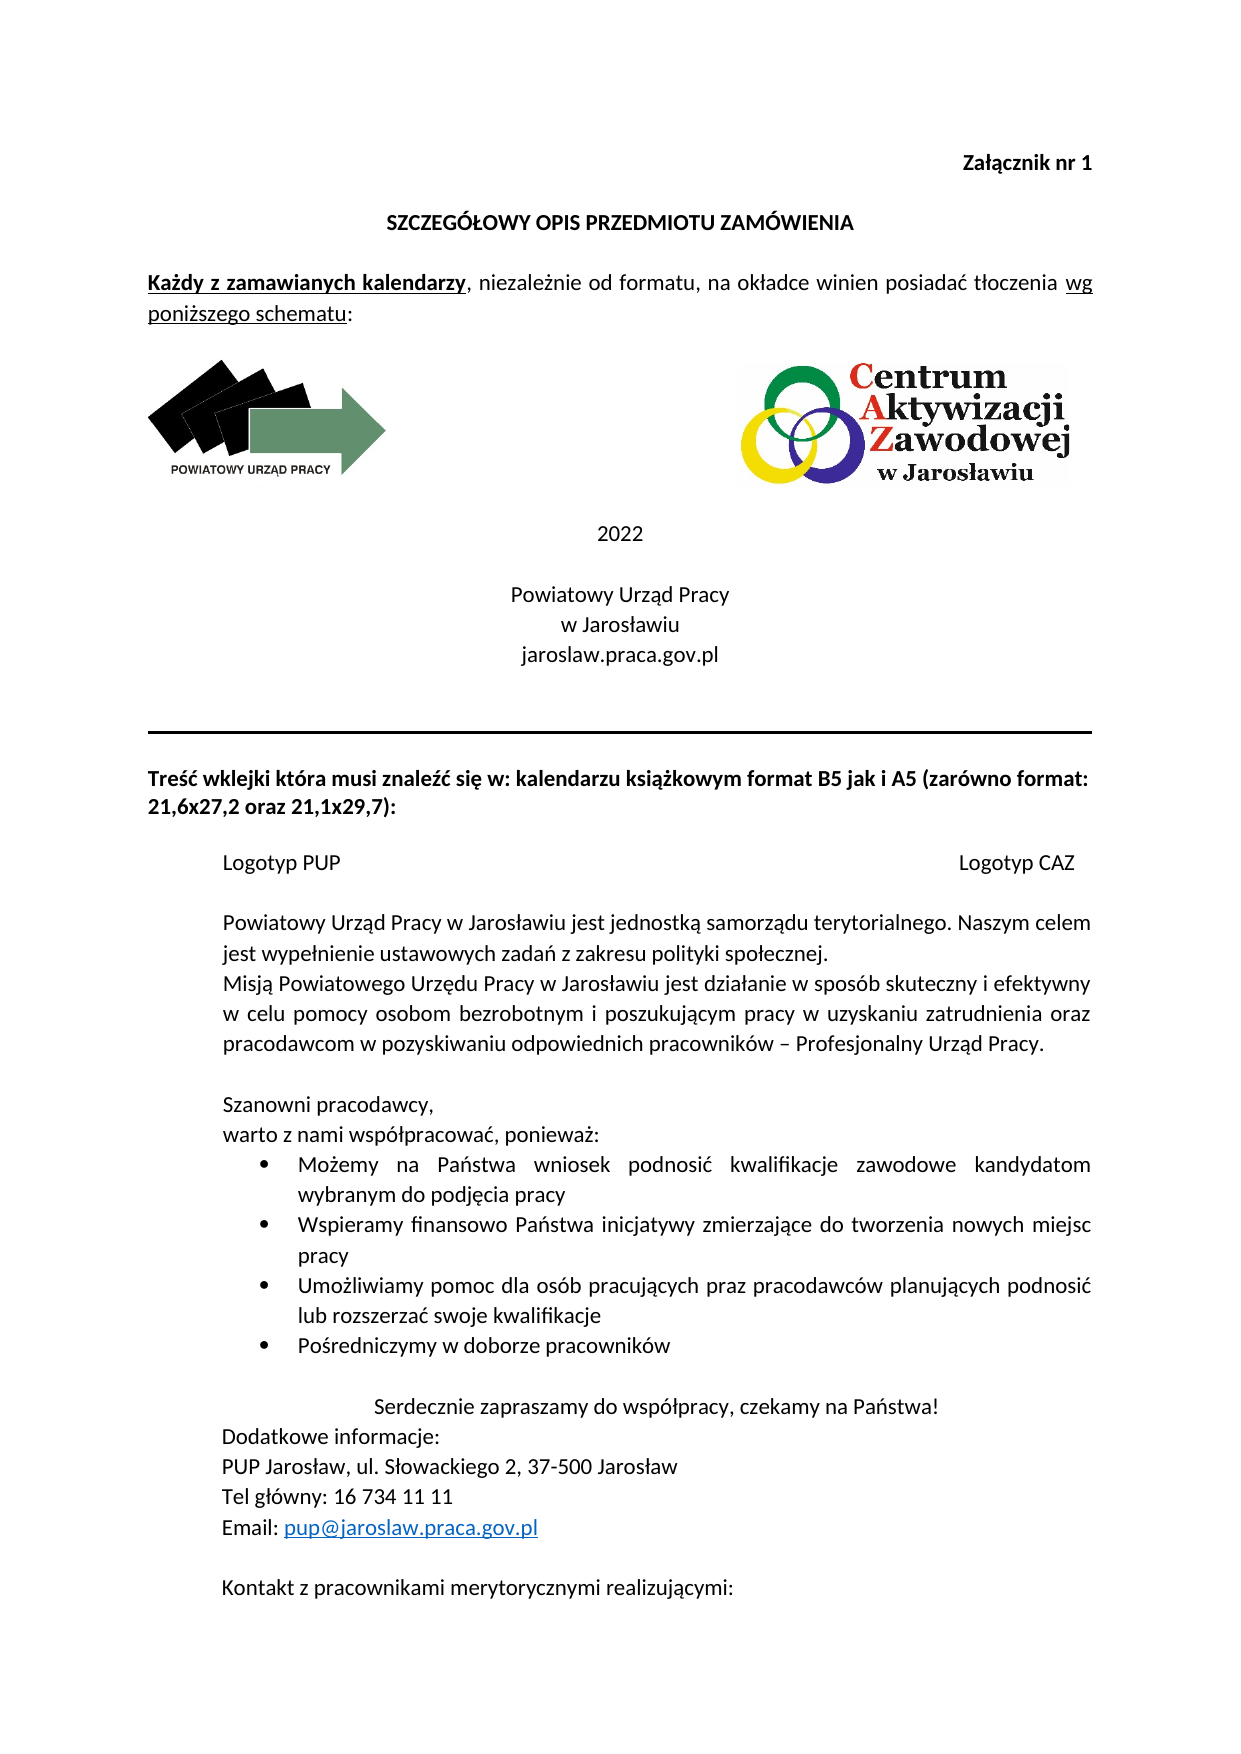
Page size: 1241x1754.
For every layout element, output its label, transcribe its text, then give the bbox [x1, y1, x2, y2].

text Kontakt z pracownikami merytorycznymi realizującymi: [222, 1573, 1092, 1601]
text Treść wklejki która musi znaleźć się w: kalendarzu książkowym format B5 jak i A5 (zarówno format: 21,6x27,2 oraz 21,1x29,7): [148, 764, 1092, 820]
list Umożliwiamy pomoc dla osób pracujących praz pracodawców planujących podnosić lub rozszerzać swoje kwalifikacje [260, 1271, 1092, 1329]
text jaroslaw.praca.gov.pl [148, 640, 1092, 668]
text Każdy z zamawianych kalendarzy, niezależnie od formatu, na okładce winien posiadać tłoczenia wg poniższego schematu: [148, 268, 1092, 327]
picture [147, 359, 387, 487]
text Powiatowy Urząd Pracy [148, 580, 1092, 608]
list Pośredniczymy w doborze pracowników [260, 1331, 1092, 1359]
text SZCZEGÓŁOWY OPIS PRZEDMIOTU ZAMÓWIENIA [148, 208, 1092, 236]
list Możemy na Państwa wniosek podnosić kwalifikacje zawodowe kandydatom wybranym do podjęcia pracy [260, 1150, 1092, 1208]
list Powiatowy Urząd Pracy w Jarosławiu jest jednostką samorządu terytorialnego. Naszym celem jest wypełnienie ustawowych zadań z zakresu polityki społecznej. [223, 908, 1092, 967]
text w Jarosławiu [148, 610, 1092, 638]
list Misją Powiatowego Urzędu Pracy w Jarosławiu jest działanie w sposób skuteczny i efektywny w celu pomocy osobom bezrobotnym i poszukującym pracy w uzyskaniu zatrudnienia oraz pracodawcom w pozyskiwaniu odpowiednich pracowników – Profesjonalny Urząd Pracy. [223, 969, 1092, 1057]
text Załącznik nr 1 [148, 148, 1092, 176]
list Szanowni pracodawcy, [223, 1090, 1092, 1118]
text Tel główny: 16 734 11 11 [222, 1482, 1092, 1510]
list Wspieramy finansowo Państwa inicjatywy zmierzające do tworzenia nowych miejsc pracy [260, 1211, 1092, 1269]
text Email: pup@jaroslaw.praca.gov.pl [222, 1513, 1092, 1541]
text Dodatkowe informacje: [222, 1422, 1092, 1450]
list warto z nami współpracować, ponieważ: [223, 1120, 1092, 1148]
text PUP Jarosław, ul. Słowackiego 2, 37-500 Jarosław [222, 1452, 1092, 1480]
text 2022 [148, 519, 1092, 547]
text Serdecznie zapraszamy do współpracy, czekamy na Państwa! [222, 1392, 1092, 1420]
list Logotyp PUP Logotyp CAZ [223, 848, 1092, 876]
picture [737, 363, 1070, 487]
